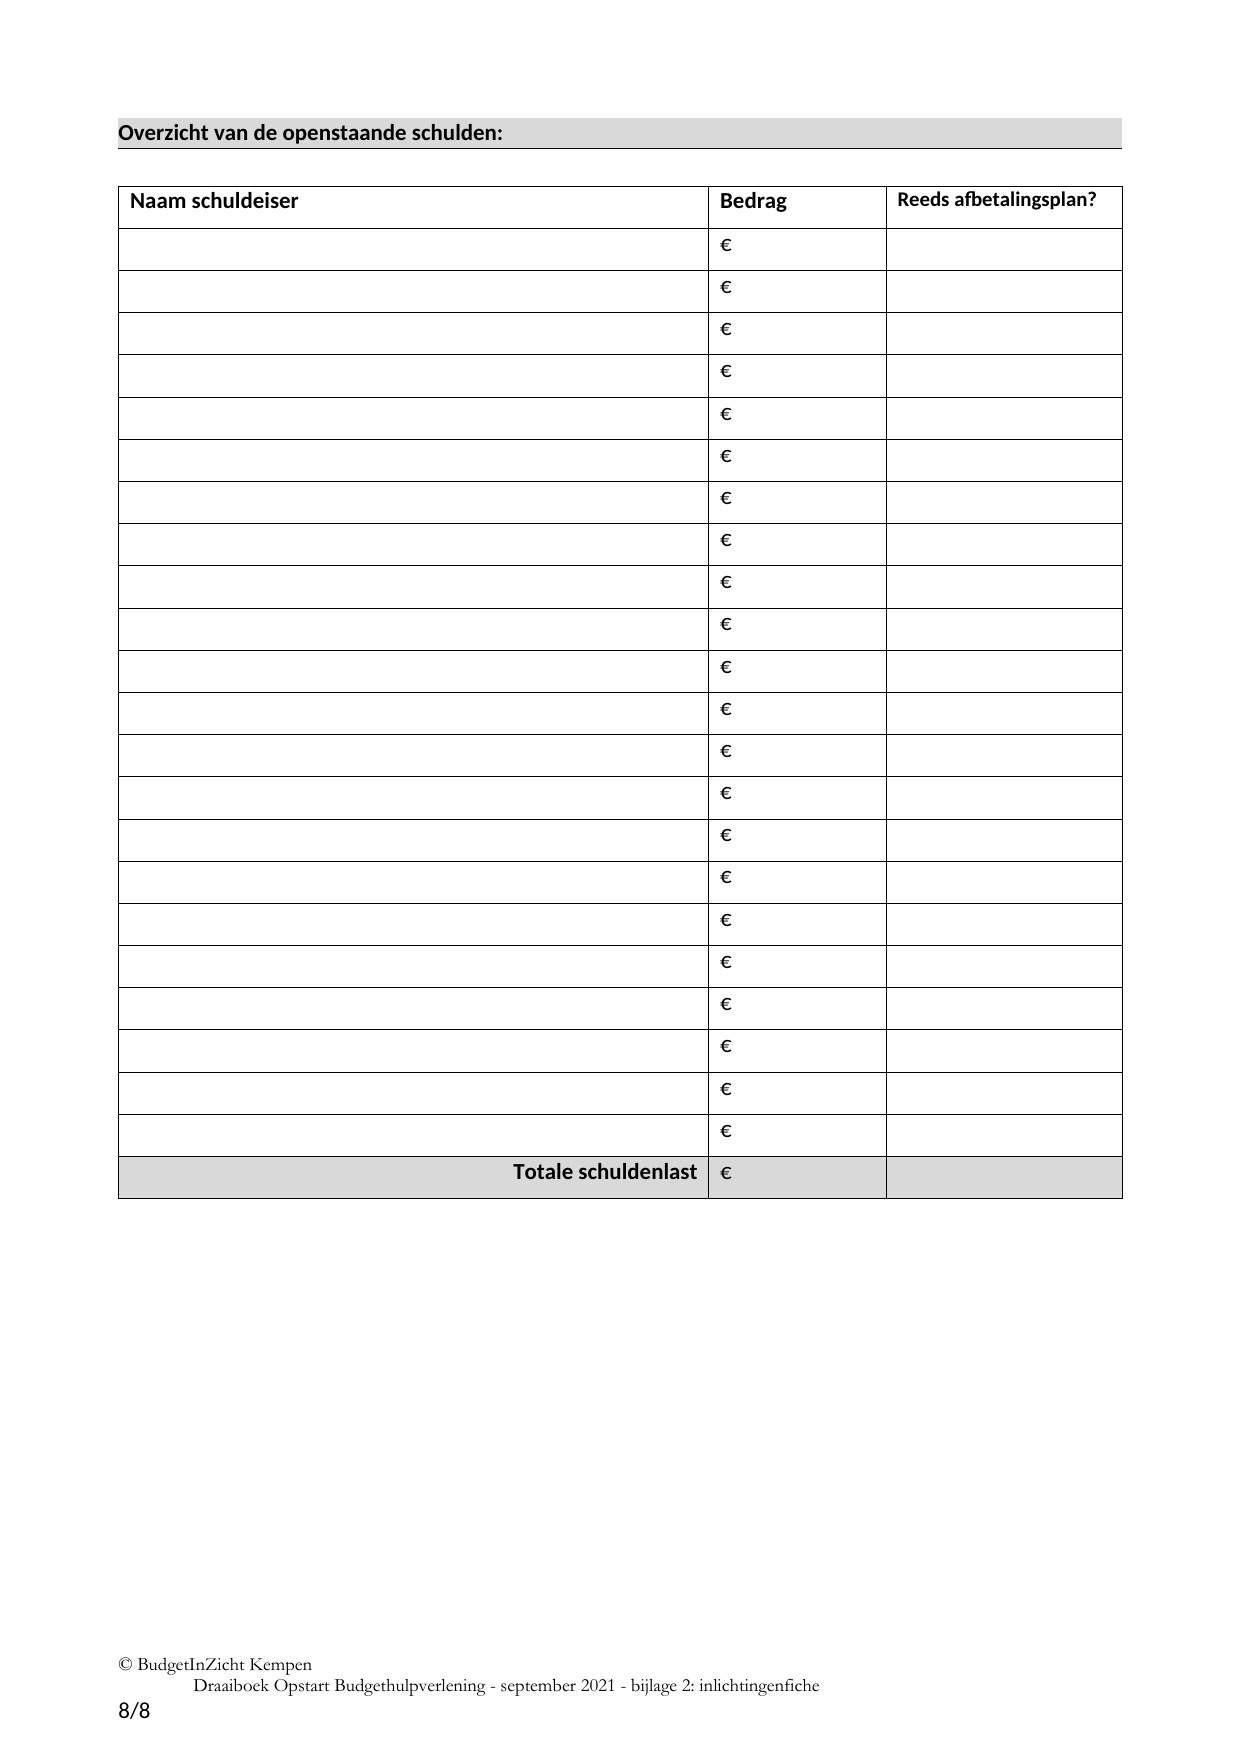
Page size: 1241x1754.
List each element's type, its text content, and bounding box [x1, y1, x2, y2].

table_cell € [709, 862, 886, 903]
table_cell [119, 862, 708, 903]
table_cell € [709, 777, 886, 818]
table_cell [119, 355, 708, 397]
table_cell [887, 988, 1122, 1029]
table_cell [887, 1157, 1122, 1198]
table_cell [119, 1073, 708, 1114]
table_cell [887, 355, 1122, 397]
table_cell € [709, 566, 886, 607]
table_cell [119, 229, 708, 270]
table_cell [119, 609, 708, 650]
table_cell [887, 440, 1122, 481]
table_cell € [709, 229, 886, 270]
table_cell Totale schuldenlast [119, 1157, 708, 1198]
table_cell € [709, 693, 886, 734]
table_cell [887, 1030, 1122, 1072]
table_cell [887, 1115, 1122, 1156]
table_cell € [709, 313, 886, 354]
table_cell € [709, 904, 886, 945]
table_header Naam schuldeiser [119, 187, 708, 228]
table_cell [119, 524, 708, 565]
table_cell [119, 946, 708, 987]
table_cell € [709, 651, 886, 692]
table_cell [119, 482, 708, 523]
table_cell [887, 609, 1122, 650]
table_cell € [709, 398, 886, 439]
table_cell [887, 904, 1122, 945]
table_cell [119, 566, 708, 607]
table_cell [119, 820, 708, 861]
table_cell € [709, 1115, 886, 1156]
table_cell € [709, 1157, 886, 1198]
table_cell [119, 398, 708, 439]
table_cell € [709, 482, 886, 523]
table_cell € [709, 988, 886, 1029]
table_cell [887, 820, 1122, 861]
table_cell € [709, 355, 886, 397]
table_cell [887, 482, 1122, 523]
table_cell [887, 862, 1122, 903]
table_cell [119, 651, 708, 692]
table_cell [887, 946, 1122, 987]
table_cell € [709, 440, 886, 481]
table_cell [887, 398, 1122, 439]
table_cell [887, 313, 1122, 354]
table_cell [887, 524, 1122, 565]
table_cell € [709, 735, 886, 776]
table_cell [119, 271, 708, 312]
table_cell € [709, 946, 886, 987]
table_cell € [709, 1030, 886, 1072]
table_cell [119, 313, 708, 354]
table_cell € [709, 820, 886, 861]
table_cell [887, 271, 1122, 312]
table_cell [887, 229, 1122, 270]
table_cell [119, 1030, 708, 1072]
table_cell [119, 693, 708, 734]
table_cell [119, 904, 708, 945]
table_cell [887, 693, 1122, 734]
text Overzicht van de openstaande schulden: [118, 118, 1122, 148]
table_cell [119, 777, 708, 818]
table_cell € [709, 609, 886, 650]
table_cell [887, 566, 1122, 607]
table_cell € [709, 524, 886, 565]
table_cell [887, 1073, 1122, 1114]
table_cell [887, 651, 1122, 692]
table_cell [119, 735, 708, 776]
table_cell [887, 777, 1122, 818]
table_cell [119, 1115, 708, 1156]
table_header Reeds afbetalingsplan? [887, 187, 1122, 228]
table_cell [119, 988, 708, 1029]
table_cell [119, 440, 708, 481]
table_cell € [709, 271, 886, 312]
table_header Bedrag [709, 187, 886, 228]
table_cell € [709, 1073, 886, 1114]
table_cell [887, 735, 1122, 776]
